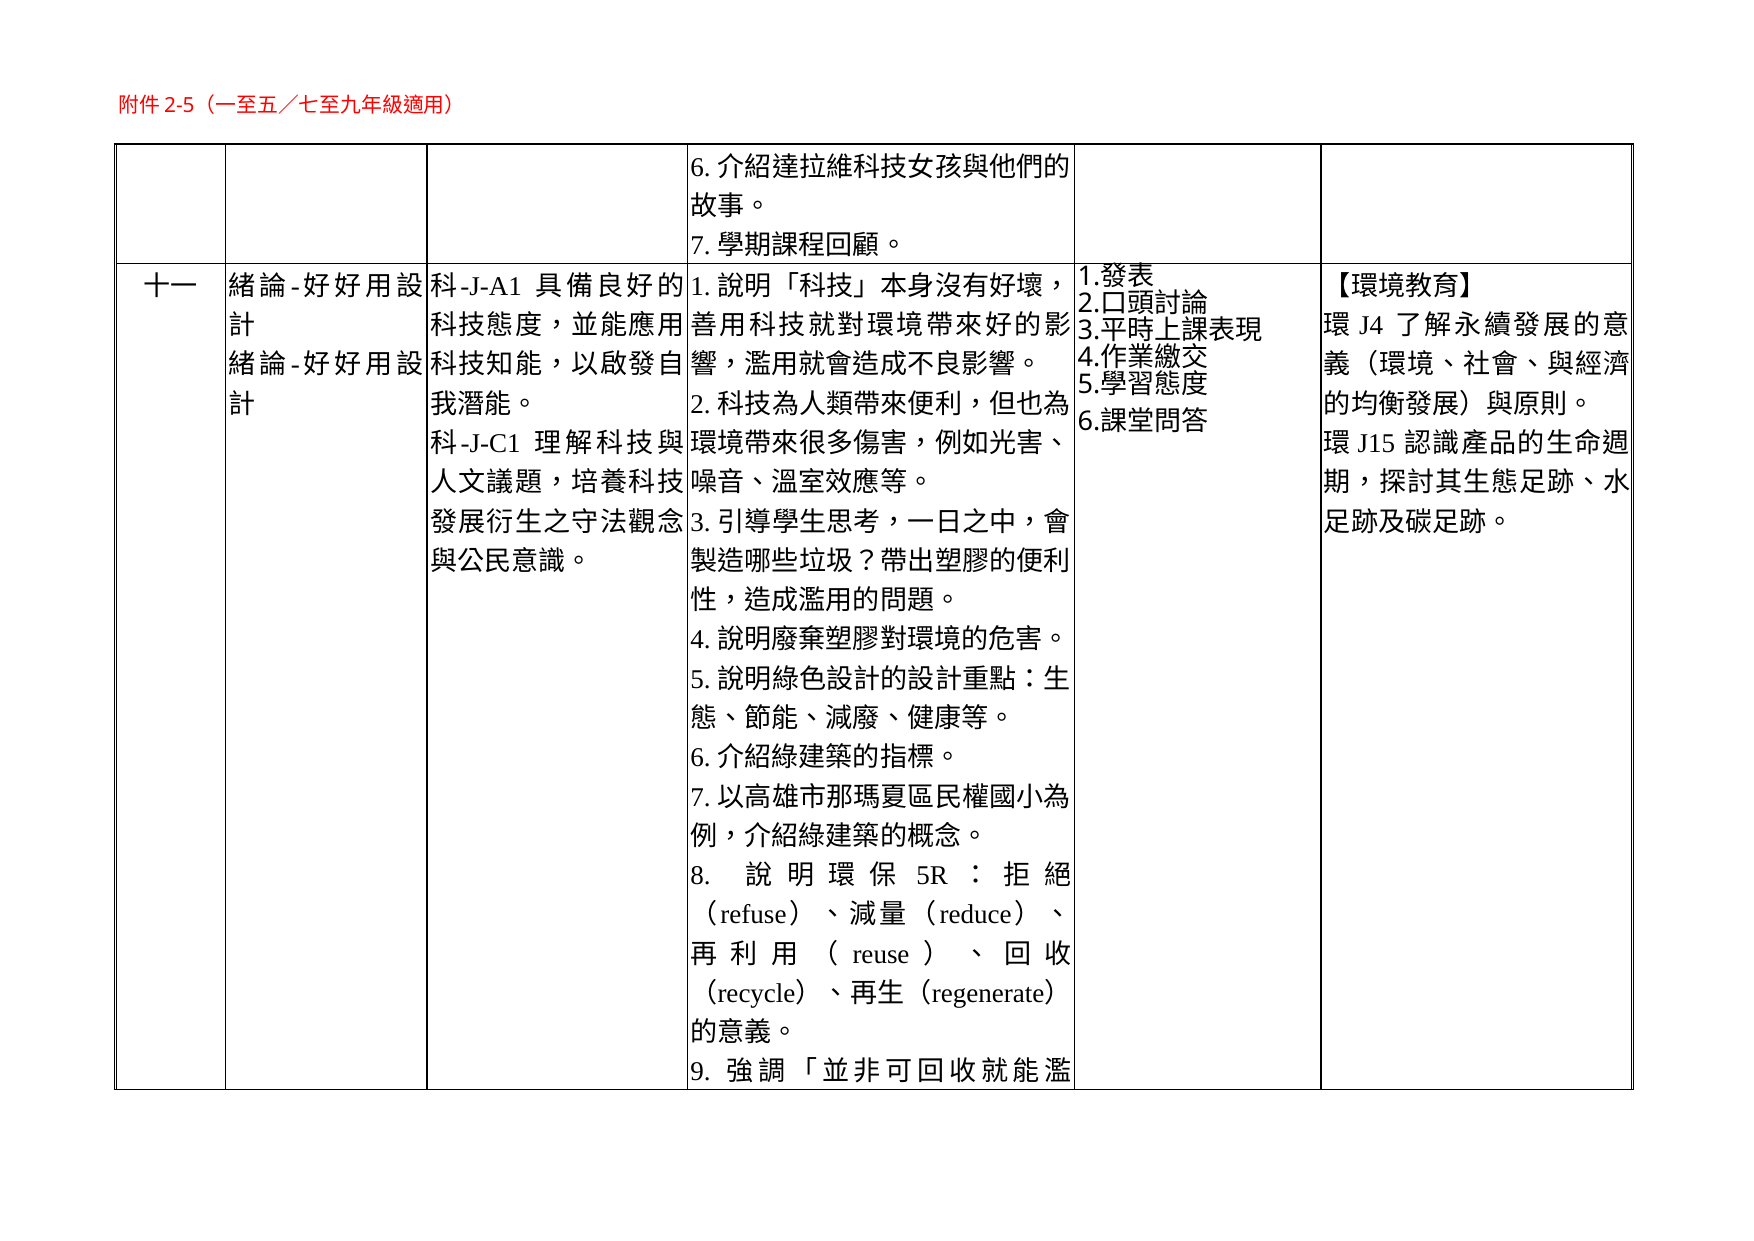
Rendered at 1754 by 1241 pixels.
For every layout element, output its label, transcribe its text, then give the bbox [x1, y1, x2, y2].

table_cell 十一 [117, 264, 225, 1089]
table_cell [226, 145, 426, 262]
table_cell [1322, 145, 1631, 262]
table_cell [688, 264, 1074, 1089]
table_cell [428, 145, 687, 262]
table_cell 緒論-好好用設計 緒論-好好用設計 [226, 264, 426, 1089]
table_cell 十 [117, 145, 225, 262]
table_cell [1075, 145, 1320, 262]
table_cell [1322, 264, 1631, 1089]
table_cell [428, 264, 687, 1089]
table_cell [688, 145, 1074, 262]
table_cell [1075, 264, 1320, 1089]
